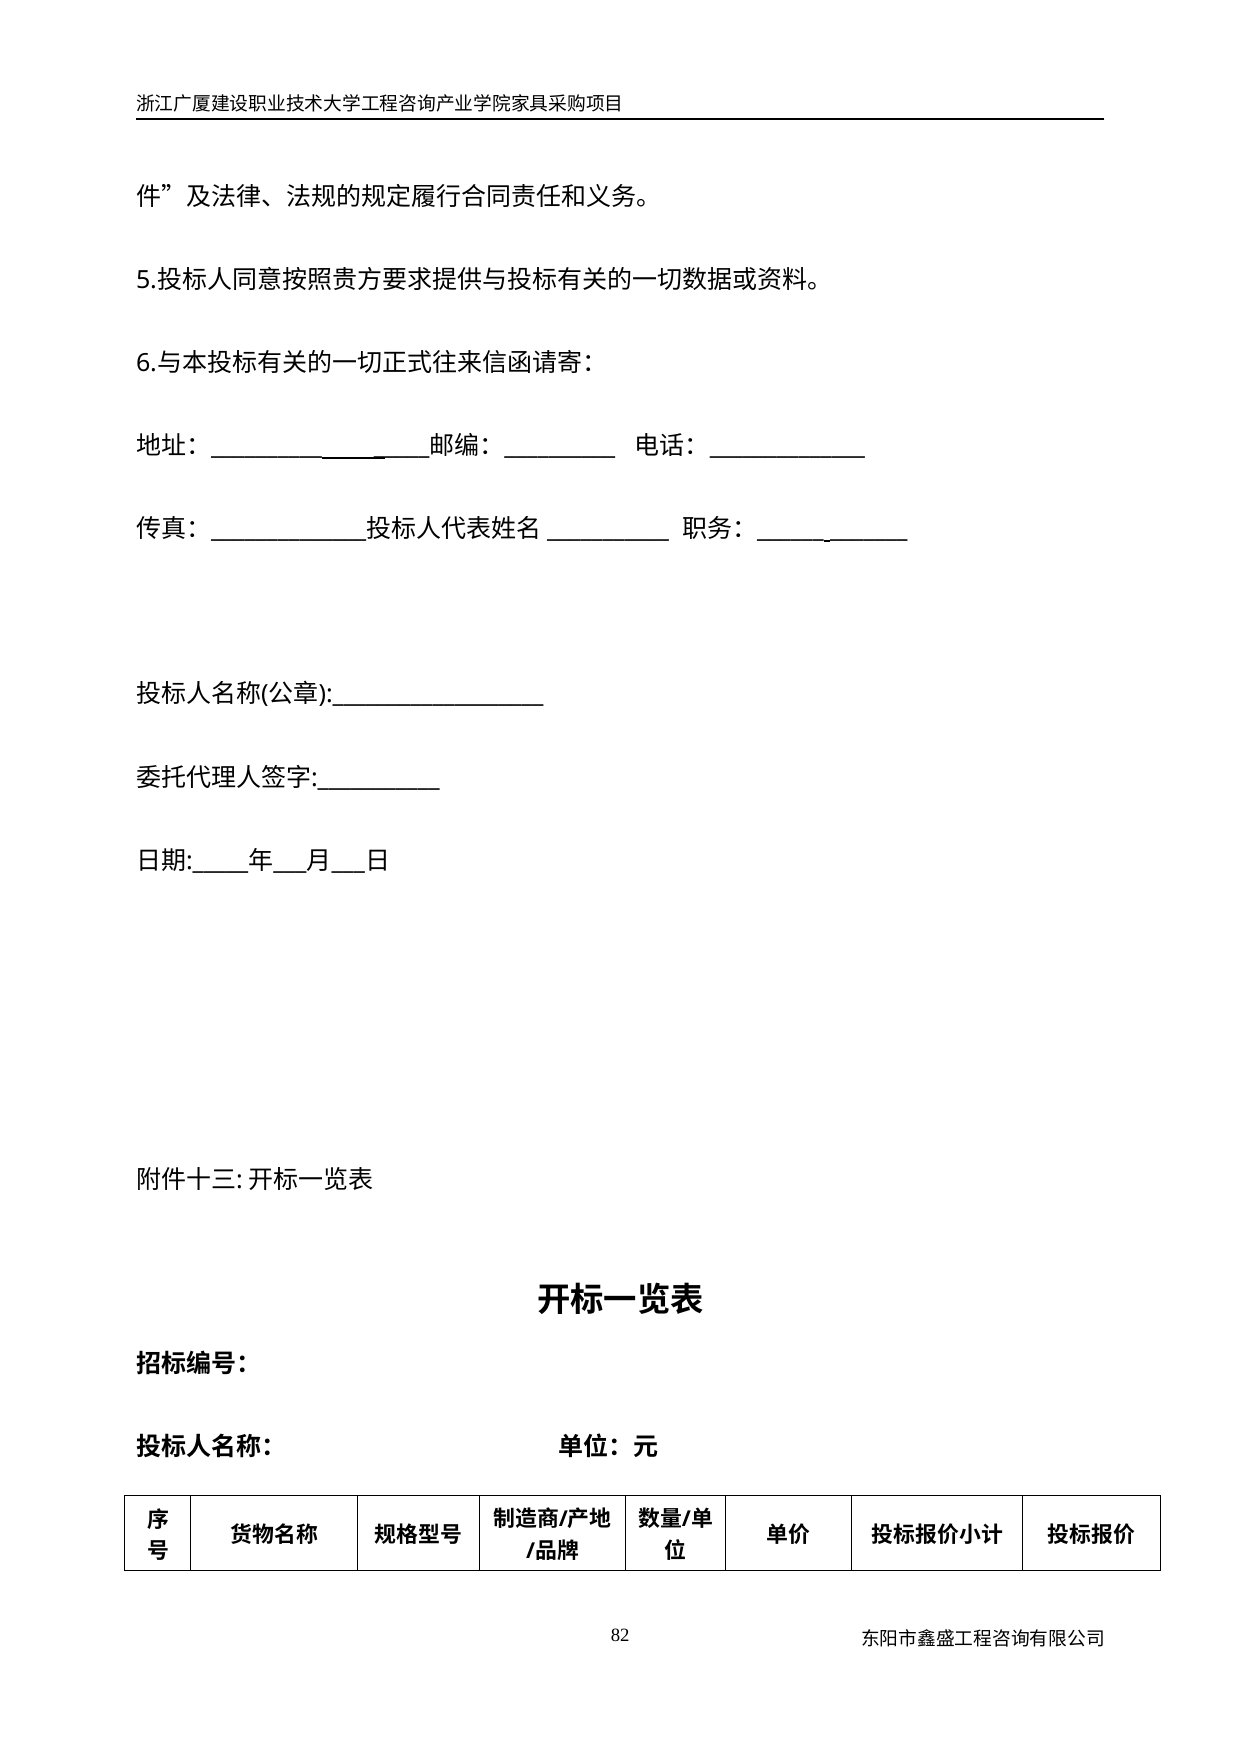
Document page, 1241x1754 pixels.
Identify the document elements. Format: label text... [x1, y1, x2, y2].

text 委托代理人签字:___________ [136, 743, 1104, 808]
text 6.与本投标有关的一切正式往来信函请寄： [136, 328, 1104, 393]
table_header 规格型号 [358, 1496, 479, 1570]
text 地址：__________ _____邮编：__________ 电话：______________ [136, 411, 1104, 476]
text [136, 162, 1104, 227]
text 附件十三: 开标一览表 [136, 1145, 1104, 1210]
table_header 序号 [125, 1496, 190, 1570]
table_header 投标报价 [1023, 1496, 1160, 1570]
table_header 货物名称 [191, 1496, 357, 1570]
text 投标人名称： 单位：元 [136, 1412, 1104, 1477]
text 传真：______________投标人代表姓名 ___________ 职务：______ _______ [136, 494, 1104, 559]
table_header 单价 [726, 1496, 851, 1570]
text 投标人名称(公章):___________________ [136, 659, 1104, 724]
text 开标一览表 [136, 1264, 1104, 1329]
text 招标编号： [136, 1329, 1104, 1394]
table_header 数量/单位 [626, 1496, 725, 1570]
table_header 投标报价小计 [852, 1496, 1022, 1570]
table_header 制造商/产地/品牌 [480, 1496, 625, 1570]
text 5.投标人同意按照贵方要求提供与投标有关的一切数据或资料。 [136, 245, 1104, 310]
text 日期:_____年___月___日 [136, 826, 1104, 891]
